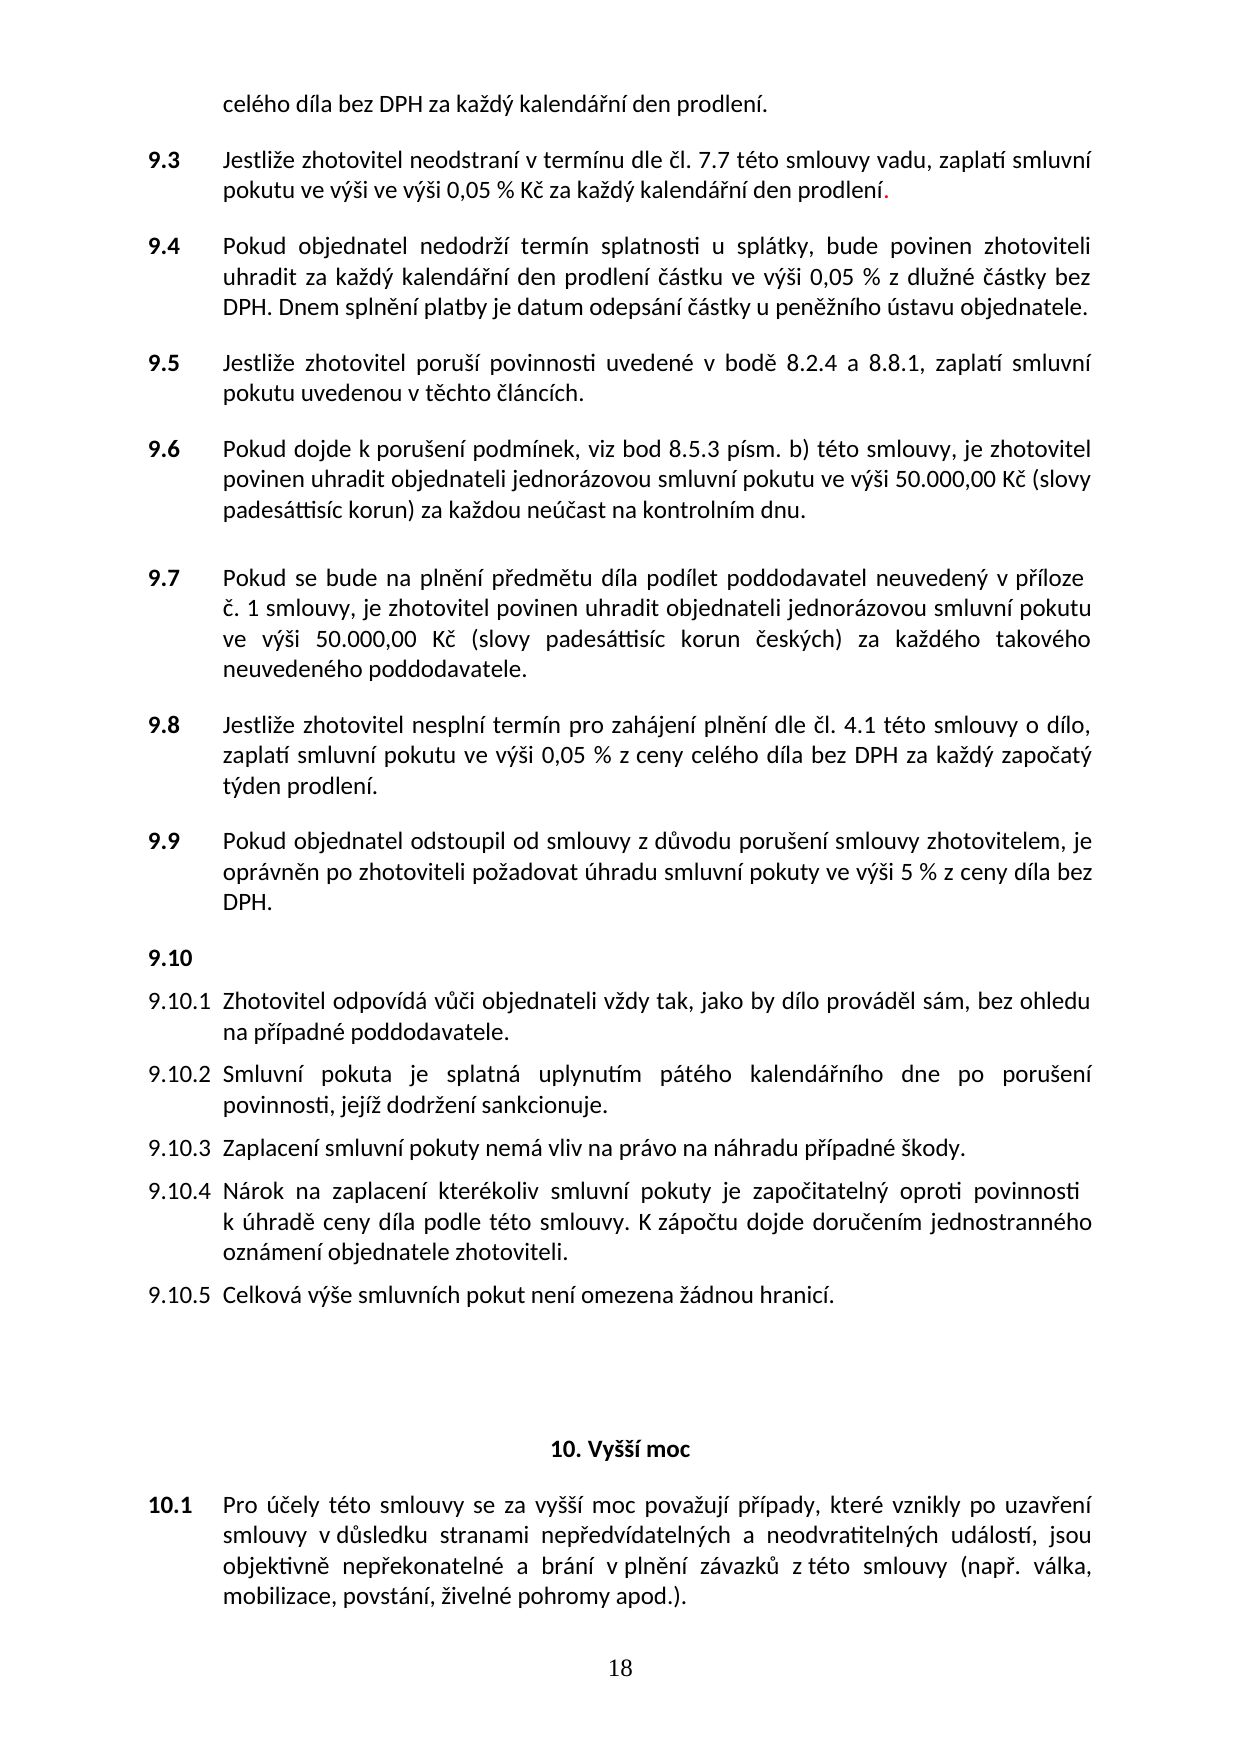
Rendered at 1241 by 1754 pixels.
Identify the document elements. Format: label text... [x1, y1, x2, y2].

text 9.10.1 Zhotovitel odpovídá vůči objednateli vždy tak, jako by dílo prováděl sám, bez ohledu na případné poddodavatele. [148, 985, 1092, 1046]
text 9.4 Pokud objednatel nedodrží termín splatnosti u splátky, bude povinen zhotoviteli uhradit za každý kalendářní den prodlení částku ve výši 0,05 % z dlužné částky bez DPH. Dnem splnění platby je datum odepsání částky u peněžního ústavu objednatele. [148, 230, 1092, 322]
text 9.3 Jestliže zhotovitel neodstraní v termínu dle čl. 7.7 této smlouvy vadu, zaplatí smluvní pokutu ve výši ve výši 0,05 % Kč za každý kalendářní den prodlení. [148, 144, 1092, 205]
text 9.7 Pokud se bude na plnění předmětu díla podílet poddodavatel neuvedený v příloze č. 1 smlouvy, je zhotovitel povinen uhradit objednateli jednorázovou smluvní pokutu ve výši 50.000,00 Kč (slovy padesáttisíc korun českých) za každého takového neuvedeného poddodavatele. [148, 562, 1092, 684]
text 9.10.5 Celková výše smluvních pokut není omezena žádnou hranicí. [148, 1279, 1092, 1310]
text 9.10 [148, 942, 1092, 973]
text 9.5 Jestliže zhotovitel poruší povinnosti uvedené v bodě 8.2.4 a 8.8.1, zaplatí smluvní pokutu uvedenou v těchto článcích. [148, 347, 1092, 408]
text 9.9 Pokud objednatel odstoupil od smlouvy z důvodu porušení smlouvy zhotovitelem, je oprávněn po zhotoviteli požadovat úhradu smluvní pokuty ve výši 5 % z ceny díla bez DPH. [148, 826, 1092, 917]
text 10.1 Pro účely této smlouvy se za vyšší moc považují případy, které vznikly po uzavření smlouvy v důsledku stranami nepředvídatelných a neodvratitelných událostí, jsou objektivně nepřekonatelné a brání v plnění závazků z této smlouvy (např. válka, mobilizace, povstání, živelné pohromy apod.). [148, 1489, 1092, 1611]
text 9.10.2 Smluvní pokuta je splatná uplynutím pátého kalendářního dne po porušení povinnosti, jejíž dodržení sankcionuje. [148, 1059, 1092, 1120]
text 9.10.3 Zaplacení smluvní pokuty nemá vliv na právo na náhradu případné škody. [148, 1132, 1092, 1163]
text 9.10.4 Nárok na zaplacení kterékoliv smluvní pokuty je započitatelný oproti povinnosti k úhradě ceny díla podle této smlouvy. K zápočtu dojde doručením jednostranného oznámení objednatele zhotoviteli. [148, 1175, 1092, 1267]
text 9.8 Jestliže zhotovitel nesplní termín pro zahájení plnění dle čl. 4.1 této smlouvy o dílo, zaplatí smluvní pokutu ve výši 0,05 % z ceny celého díla bez DPH za každý započatý týden prodlení. [148, 709, 1092, 801]
text 10. Vyšší moc [148, 1433, 1092, 1464]
text 9.6 Pokud dojde k porušení podmínek, viz bod 8.5.3 písm. b) této smlouvy, je zhotovitel povinen uhradit objednateli jednorázovou smluvní pokutu ve výši 50.000,00 Kč (slovy padesáttisíc korun) za každou neúčast na kontrolním dnu. [148, 433, 1092, 524]
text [148, 89, 1092, 119]
